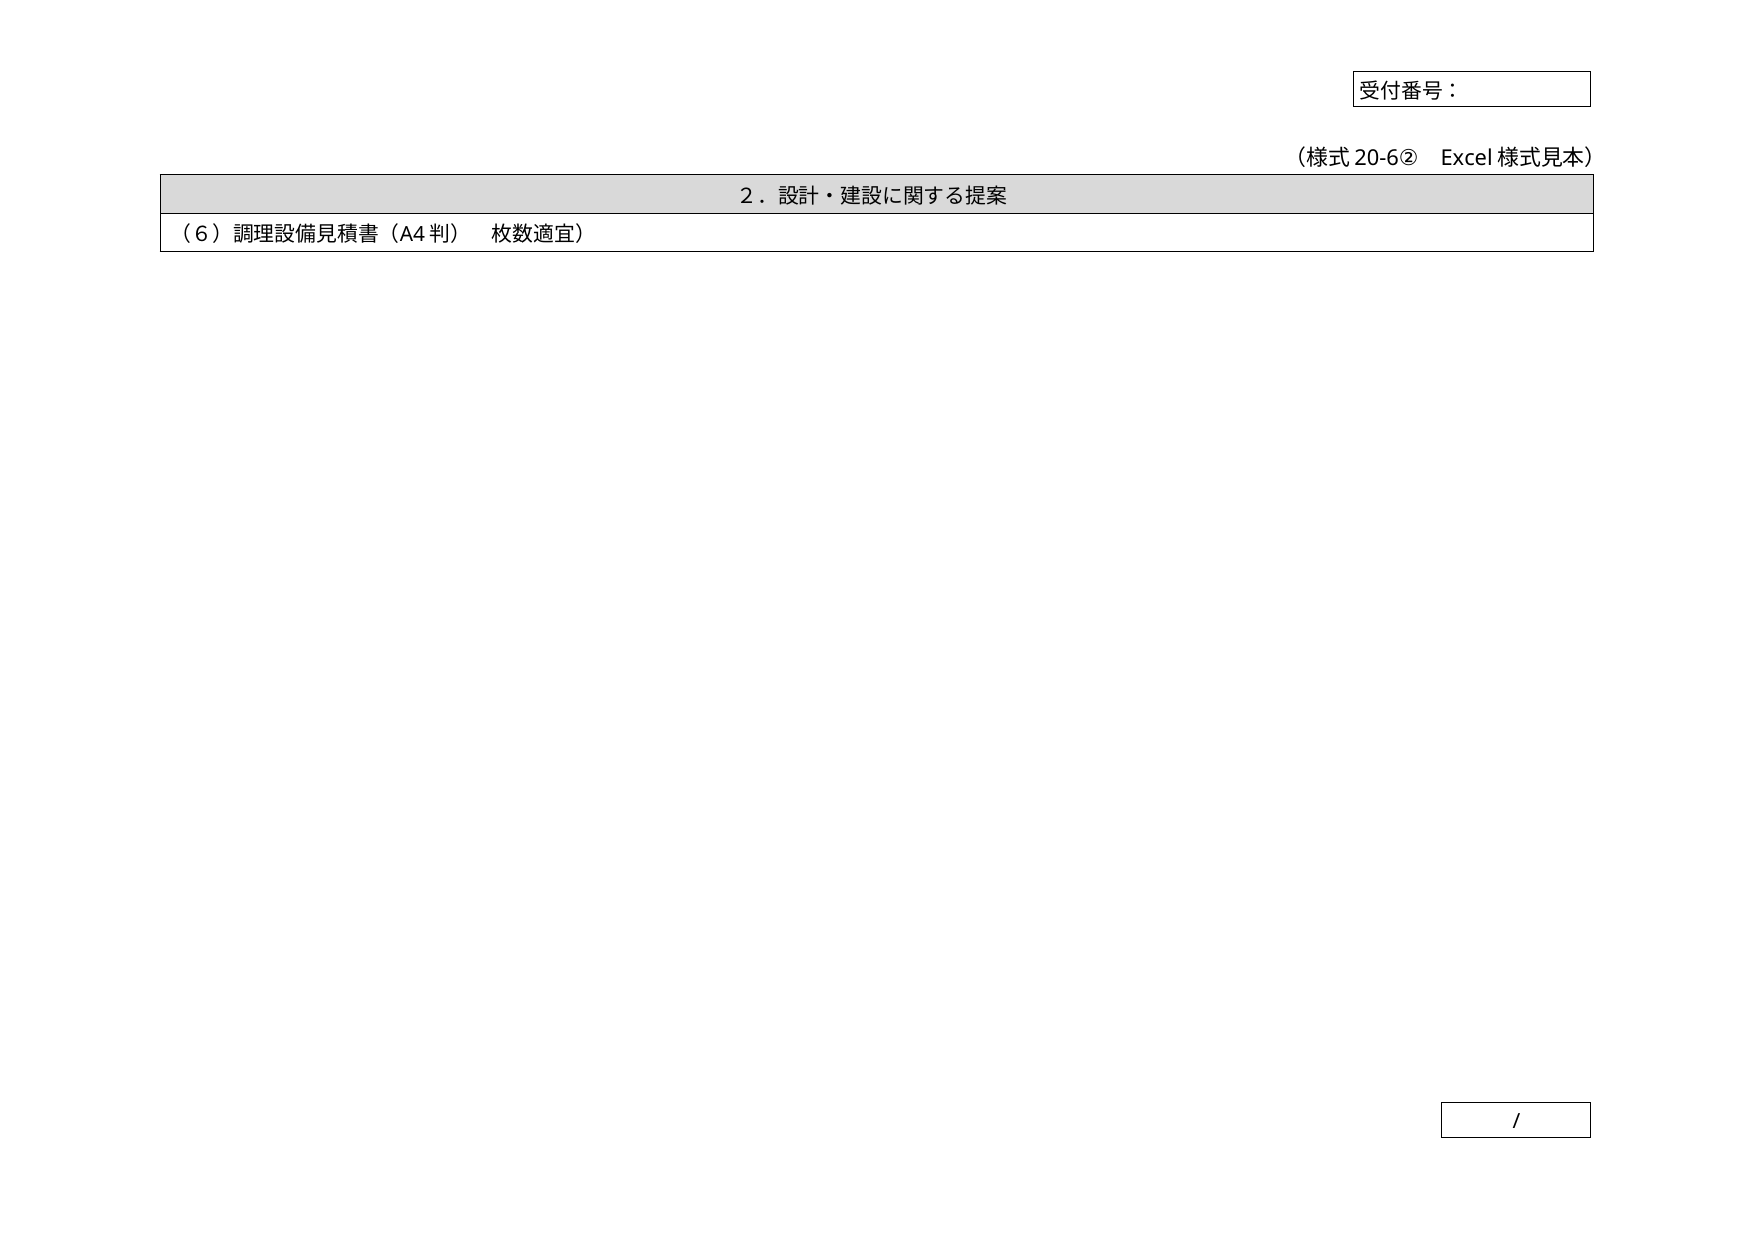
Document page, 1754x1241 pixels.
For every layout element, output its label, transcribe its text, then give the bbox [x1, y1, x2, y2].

table_header ２．設計・建設に関する提案 [161, 175, 1593, 213]
table_cell （６）調理設備見積書（A4判） 枚数適宜） [161, 214, 1593, 251]
subtitle （様式20-6② Excel様式見本） [148, 137, 1606, 174]
